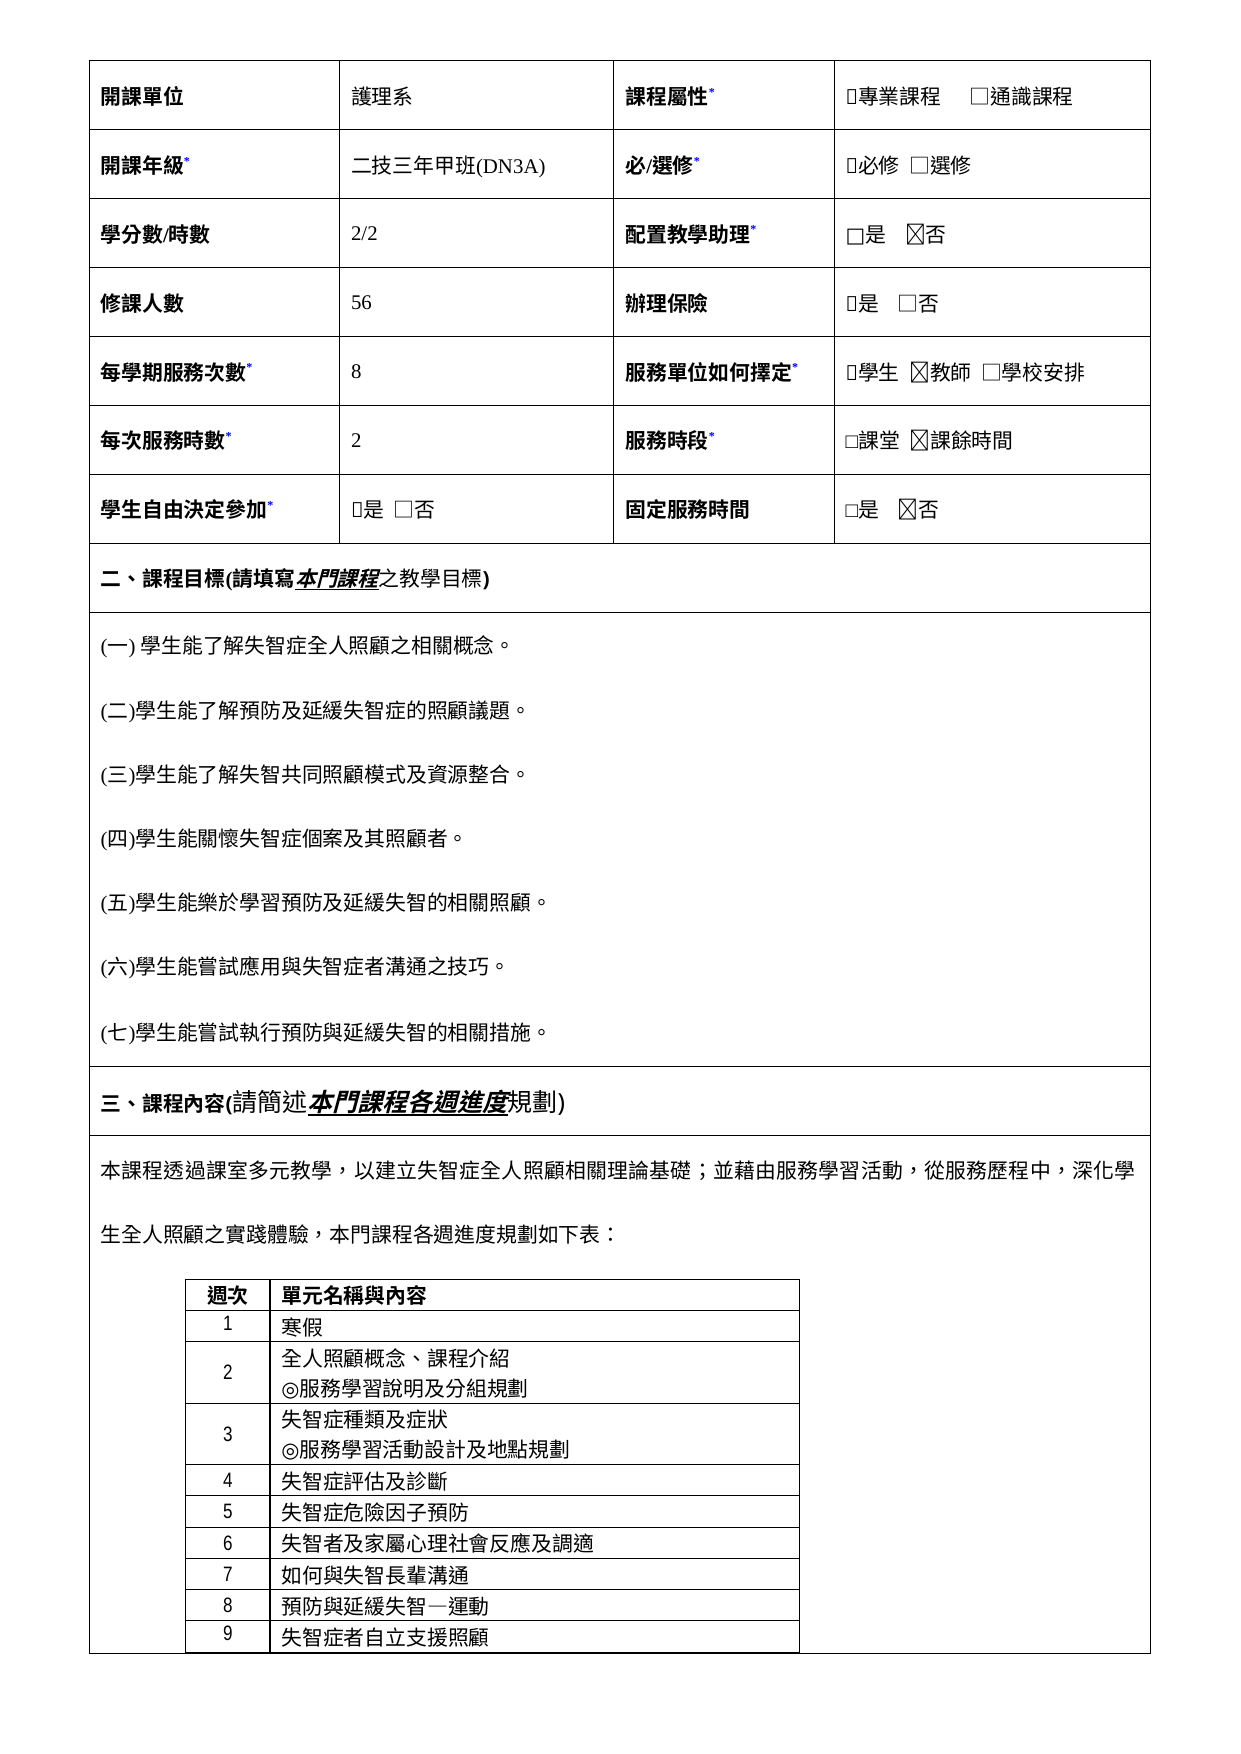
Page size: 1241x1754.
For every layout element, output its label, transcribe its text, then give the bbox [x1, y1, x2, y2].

table_cell 二技三年甲班(DN3A) [340, 130, 613, 198]
table_cell 二、課程目標(請填寫本門課程之教學目標) [90, 544, 1150, 612]
table_cell 學生自由決定參加* [90, 475, 339, 543]
table_cell 是 □否 [340, 475, 613, 543]
table_cell 每次服務時數* [90, 406, 339, 474]
table_cell 專業課程 □通識課程 [835, 61, 1150, 129]
table_cell 開課年級* [90, 130, 339, 198]
table_cell □課堂 課餘時間 [835, 406, 1150, 474]
table_cell 8 [340, 337, 613, 405]
table_cell 辦理保險 [614, 268, 834, 336]
table_cell 必/選修* [614, 130, 834, 198]
table_cell 服務單位如何擇定* [614, 337, 834, 405]
table_cell 三、課程內容(請簡述本門課程各週進度規劃) [90, 1067, 1150, 1135]
table_cell 修課人數 [90, 268, 339, 336]
table_cell 固定服務時間 [614, 475, 834, 543]
table_cell 56 [340, 268, 613, 336]
table_cell 護理系 [340, 61, 613, 129]
table_cell 服務時段* [614, 406, 834, 474]
table_cell □是 否 [835, 199, 1150, 267]
table_cell (一) 學生能了解失智症全人照顧之相關概念。 (二)學生能了解預防及延緩失智症的照顧議題。 (三)學生能了解失智共同照顧模式及資源整合。 (四)學生能關懷失智症個案及其照顧者。 (五)學生能樂於學習預防及延緩失智的相關照顧。 (六)學生能嘗試應用與失智症者溝通之技巧。 (七)學生能嘗試執行預防與延緩失智的相關措施。 [90, 613, 1150, 1066]
table_cell 每學期服務次數* [90, 337, 339, 405]
table_cell 課程屬性* [614, 61, 834, 129]
table_cell 2/2 [340, 199, 613, 267]
table_cell □是 否 [835, 475, 1150, 543]
table_cell 學分數/時數 [90, 199, 339, 267]
table_cell 必修 □選修 [835, 130, 1150, 198]
table_cell 開課單位 [90, 61, 339, 129]
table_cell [90, 1136, 1150, 1653]
table_cell 2 [340, 406, 613, 474]
table_cell 配置教學助理* [614, 199, 834, 267]
table_cell 是 □否 [835, 268, 1150, 336]
table_cell 學生 教師 □學校安排 [835, 337, 1150, 405]
